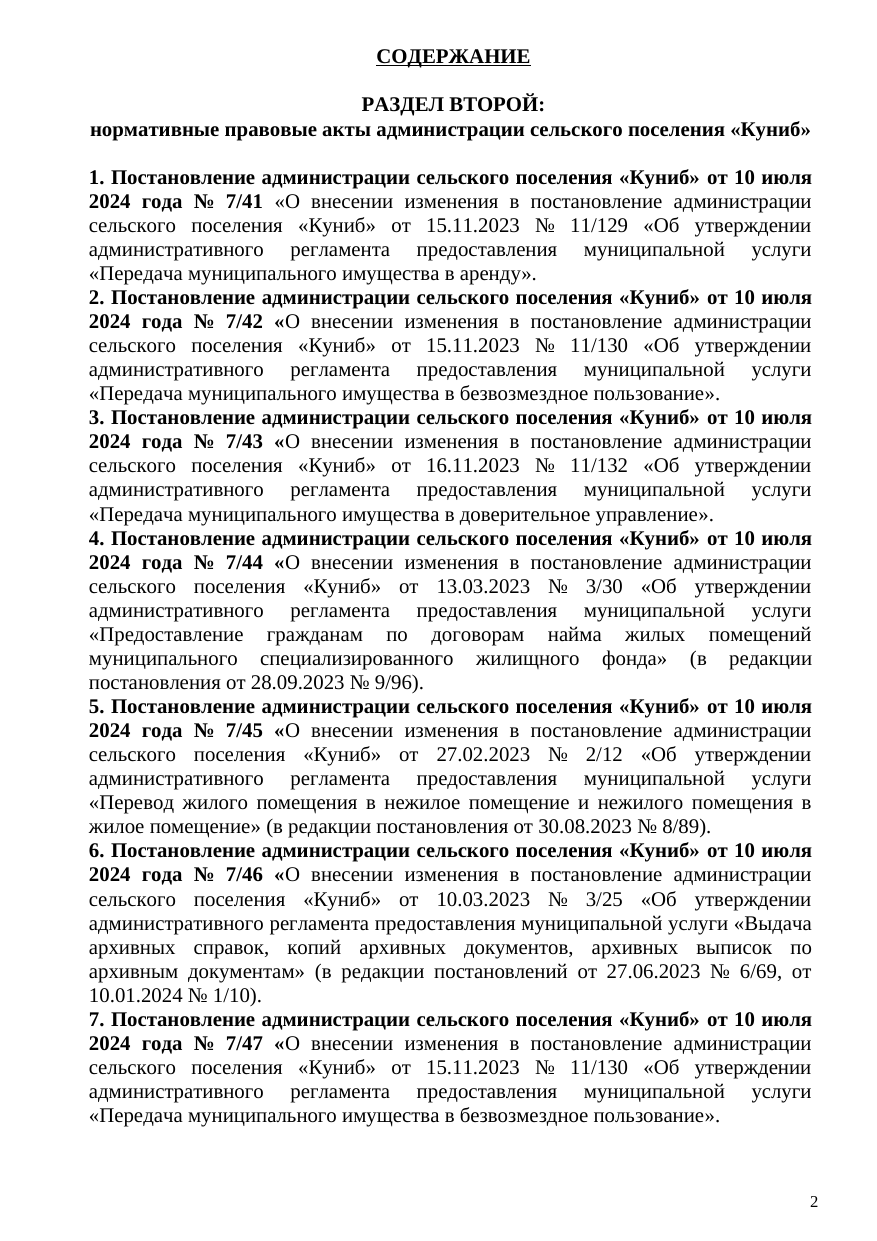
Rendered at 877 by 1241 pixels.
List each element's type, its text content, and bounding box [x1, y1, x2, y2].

text 4. Постановление администрации сельского поселения «Куниб» от 10 июля 2024 года № 7/44 «О внесении изменения в постановление администрации сельского поселения «Куниб» от 13.03.2023 № 3/30 «Об утверждении административного регламента предоставления муниципальной услуги «Предоставление гражданам по договорам найма жилых помещений муниципального специализированного жилищного фонда» (в редакции постановления от 28.09.2023 № 9/96). [89, 526, 812, 694]
text РАЗДЕЛ ВТОРОЙ: [89, 92, 818, 116]
text 5. Постановление администрации сельского поселения «Куниб» от 10 июля 2024 года № 7/45 «О внесении изменения в постановление администрации сельского поселения «Куниб» от 27.02.2023 № 2/12 «Об утверждении административного регламента предоставления муниципальной услуги «Перевод жилого помещения в нежилое помещение и нежилого помещения в жилое помещение» (в редакции постановления от 30.08.2023 № 8/89). [89, 694, 812, 838]
text 3. Постановление администрации сельского поселения «Куниб» от 10 июля 2024 года № 7/43 «О внесении изменения в постановление администрации сельского поселения «Куниб» от 16.11.2023 № 11/132 «Об утверждении административного регламента предоставления муниципальной услуги «Передача муниципального имущества в доверительное управление». [89, 405, 812, 526]
text СОДЕРЖАНИЕ [89, 44, 818, 68]
text нормативные правовые акты администрации сельского поселения «Куниб» [89, 116, 812, 141]
text 7. Постановление администрации сельского поселения «Куниб» от 10 июля 2024 года № 7/47 «О внесении изменения в постановление администрации сельского поселения «Куниб» от 15.11.2023 № 11/130 «Об утверждении административного регламента предоставления муниципальной услуги «Передача муниципального имущества в безвозмездное пользование». [89, 1007, 812, 1127]
text 1. Постановление администрации сельского поселения «Куниб» от 10 июля 2024 года № 7/41 «О внесении изменения в постановление администрации сельского поселения «Куниб» от 15.11.2023 № 11/129 «Об утверждении административного регламента предоставления муниципальной услуги «Передача муниципального имущества в аренду». [89, 164, 812, 285]
text 6. Постановление администрации сельского поселения «Куниб» от 10 июля 2024 года № 7/46 «О внесении изменения в постановление администрации сельского поселения «Куниб» от 10.03.2023 № 3/25 «Об утверждении административного регламента предоставления муниципальной услуги «Выдача архивных справок, копий архивных документов, архивных выписок по архивным документам» (в редакции постановлений от 27.06.2023 № 6/69, от 10.01.2024 № 1/10). [89, 838, 812, 1007]
text 2. Постановление администрации сельского поселения «Куниб» от 10 июля 2024 года № 7/42 «О внесении изменения в постановление администрации сельского поселения «Куниб» от 15.11.2023 № 11/130 «Об утверждении административного регламента предоставления муниципальной услуги «Передача муниципального имущества в безвозмездное пользование». [89, 285, 812, 405]
